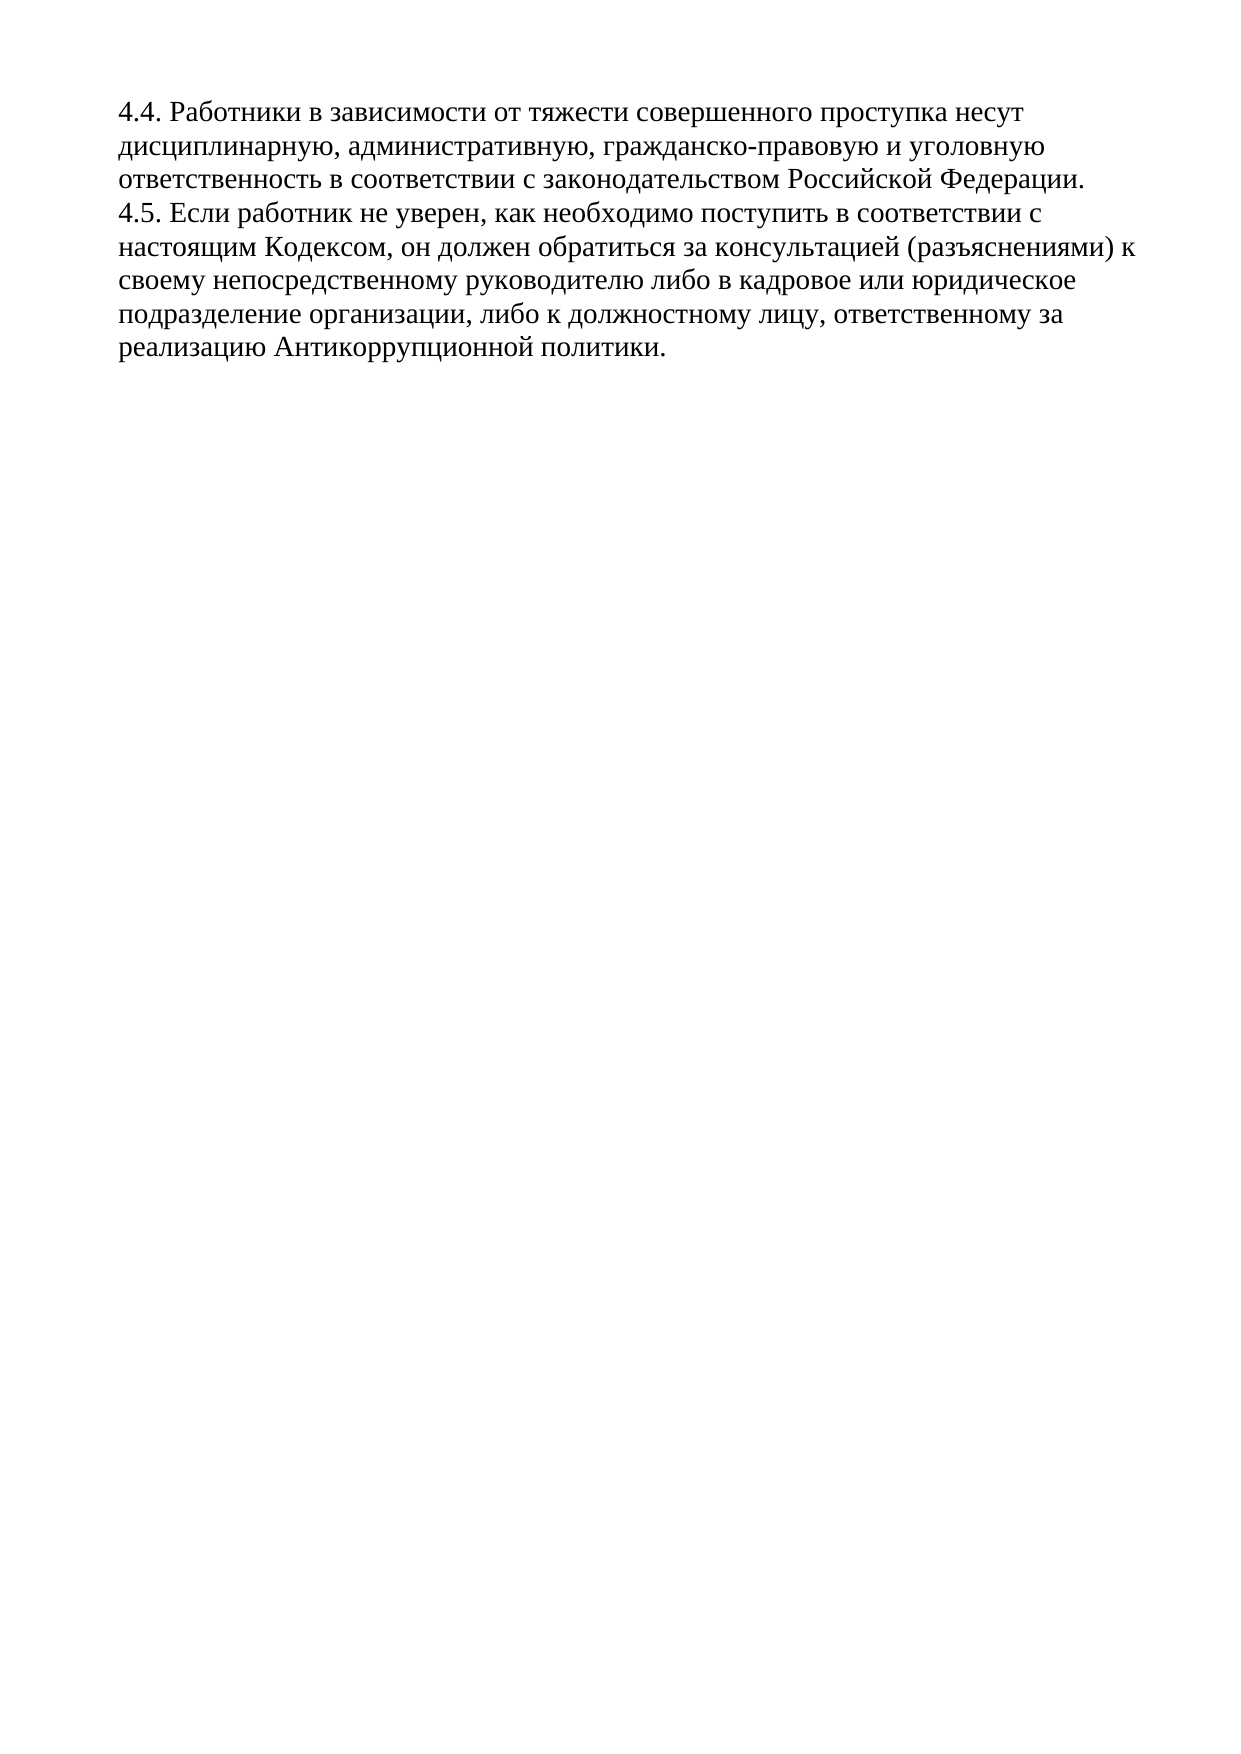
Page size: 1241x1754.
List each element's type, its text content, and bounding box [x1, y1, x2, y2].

text 4.5. Если работник не уверен, как необходимо поступить в соответствии с настоящим Кодексом, он должен обратиться за консультацией (разъяснениями) к своему непосредственному руководителю либо в кадровое или юридическое подразделение организации, либо к должностному лицу, ответственному за реализацию Антикоррупционной политики. [118, 195, 1181, 363]
text 4.4. Работники в зависимости от тяжести совершенного проступка несут дисциплинарную, административную, гражданско-правовую и уголовную ответственность в соответствии с законодательством Российской Федерации. [118, 94, 1181, 195]
